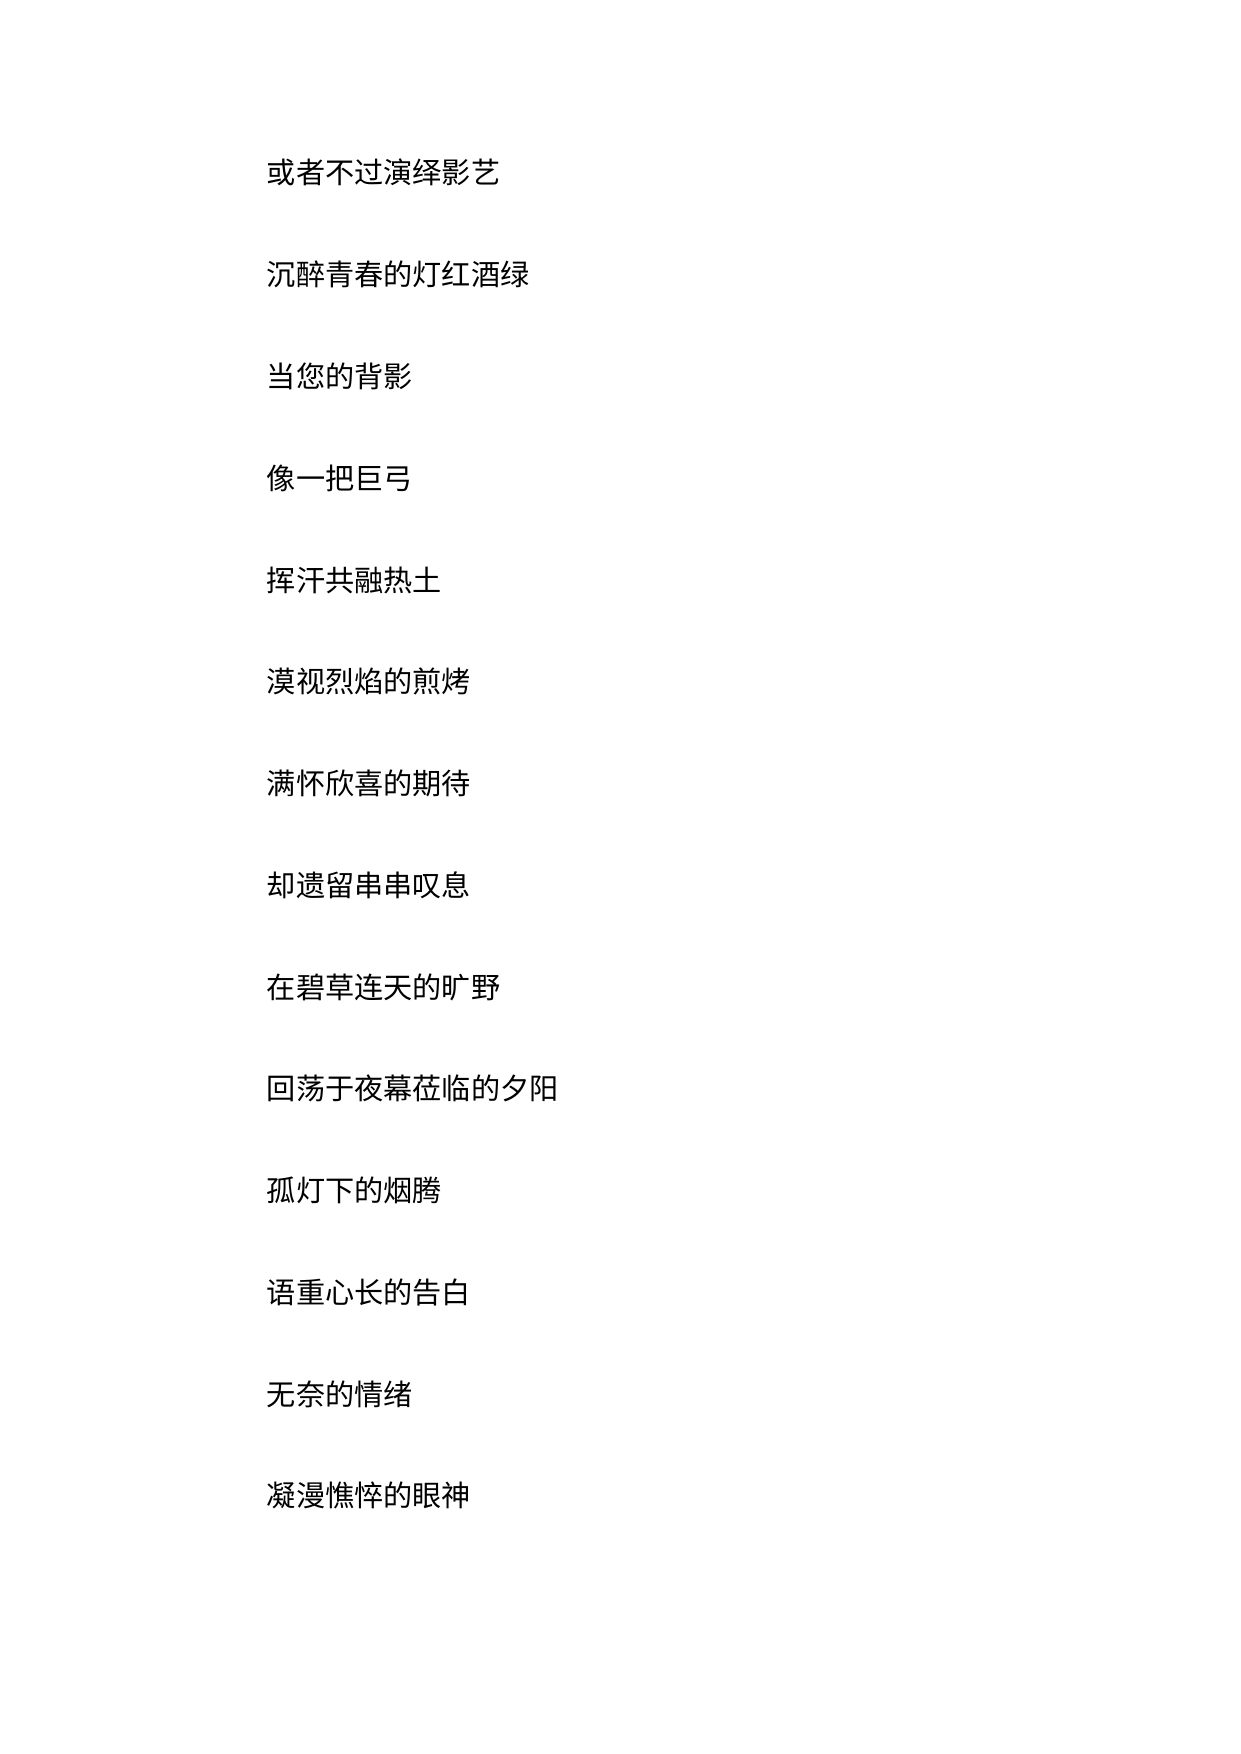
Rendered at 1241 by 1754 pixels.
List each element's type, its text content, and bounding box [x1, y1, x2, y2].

text 却遗留串串叹息 [150, 862, 1090, 905]
text 当您的背影 [150, 353, 1090, 396]
text 沉醉青春的灯红酒绿 [150, 252, 1090, 294]
text 漠视烈焰的煎烤 [150, 659, 1090, 701]
text 像一把巨弓 [150, 455, 1090, 498]
text 或者不过演绎影艺 [150, 150, 1090, 192]
text 挥汗共融热土 [150, 557, 1090, 599]
text 无奈的情绪 [150, 1371, 1090, 1413]
text 在碧草连天的旷野 [150, 964, 1090, 1006]
text 凝漫憔悴的眼神 [150, 1473, 1090, 1515]
text 孤灯下的烟腾 [150, 1168, 1090, 1210]
text 语重心长的告白 [150, 1269, 1090, 1312]
text 回荡于夜幕莅临的夕阳 [150, 1066, 1090, 1108]
text 满怀欣喜的期待 [150, 761, 1090, 803]
